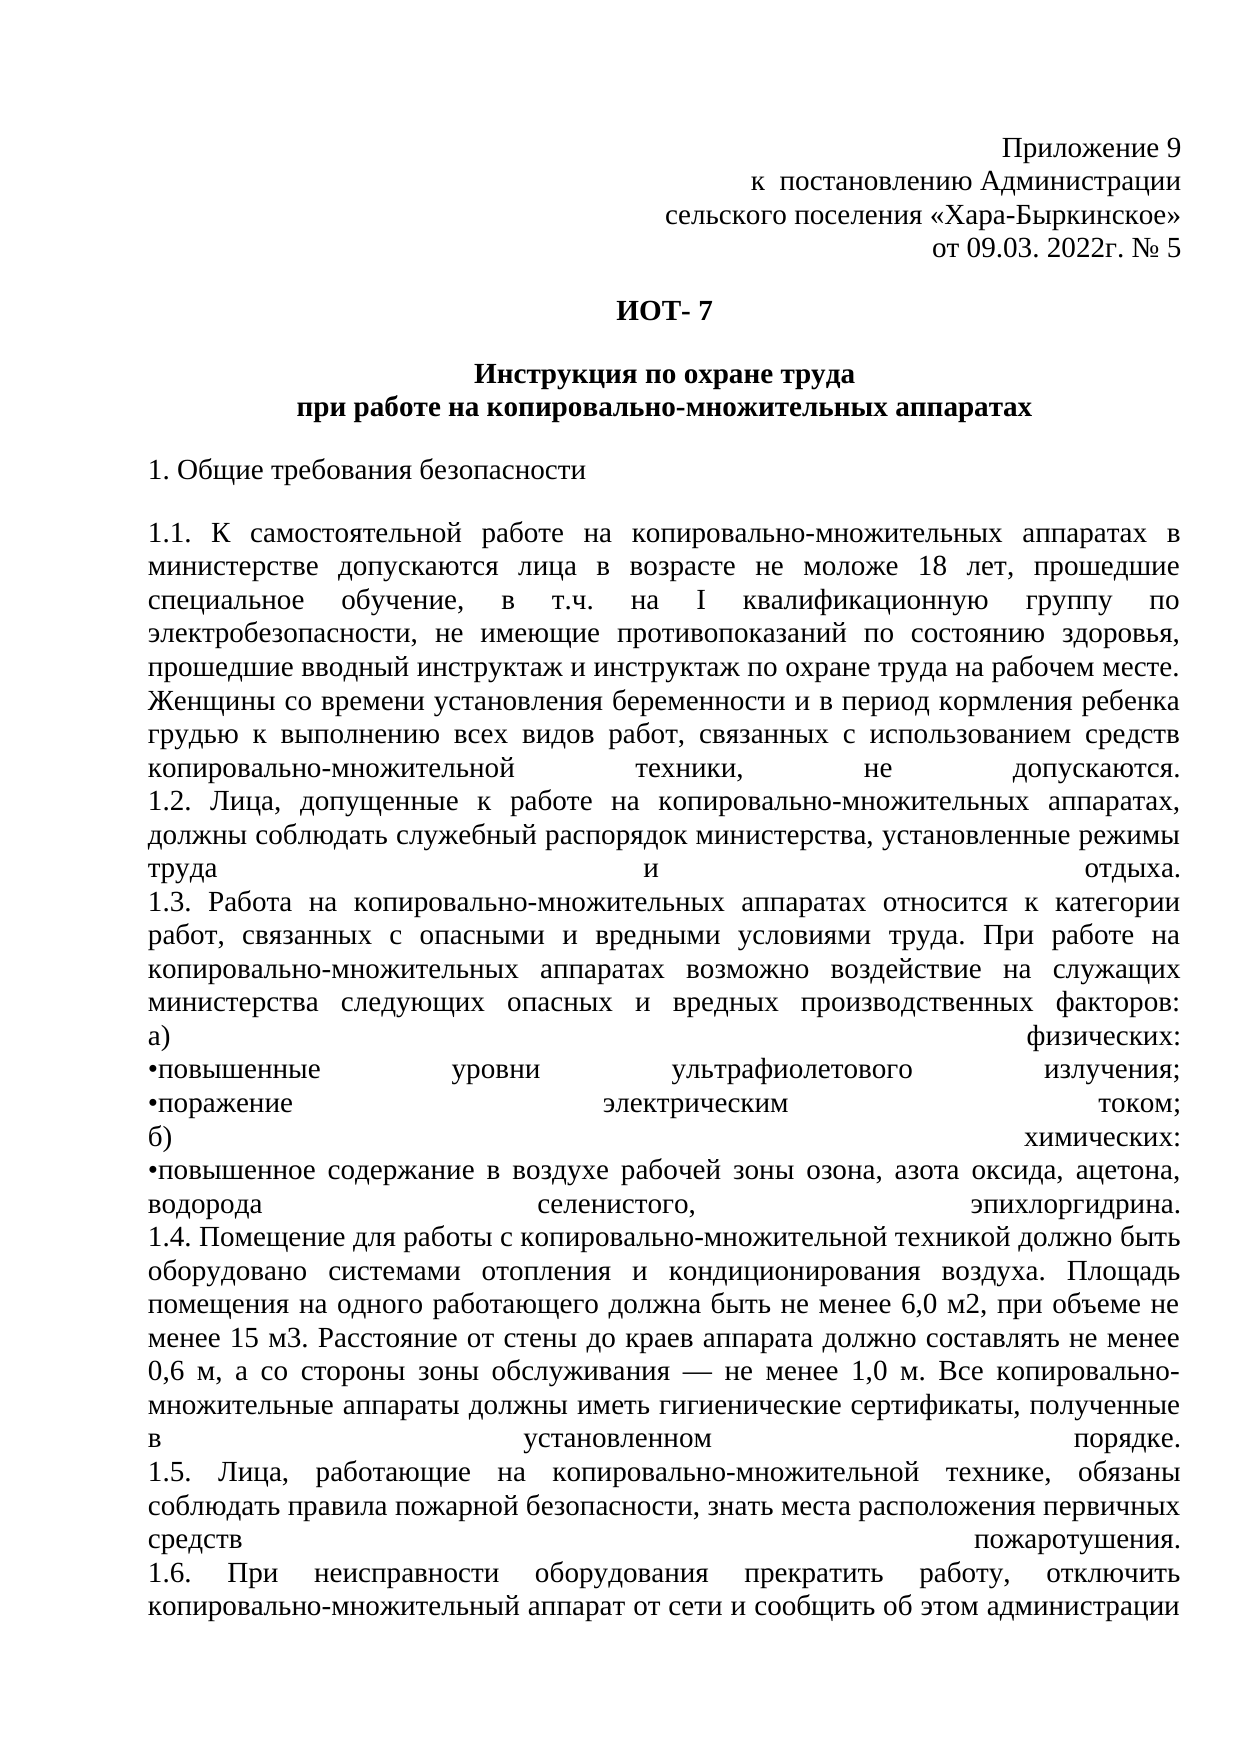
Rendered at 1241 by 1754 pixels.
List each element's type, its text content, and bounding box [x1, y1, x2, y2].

text Приложение 9 к постановлению Администрации сельского поселения «Хара-Быркинское» от 09.03. 2022г. № 5 [148, 118, 1181, 264]
text ИОТ- 7 [148, 293, 1181, 327]
text 1. Общие требования безопасности [148, 452, 1181, 486]
text Инструкция по охране труда при работе на копировально-множительных аппаратах [148, 356, 1181, 423]
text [148, 515, 1181, 1622]
